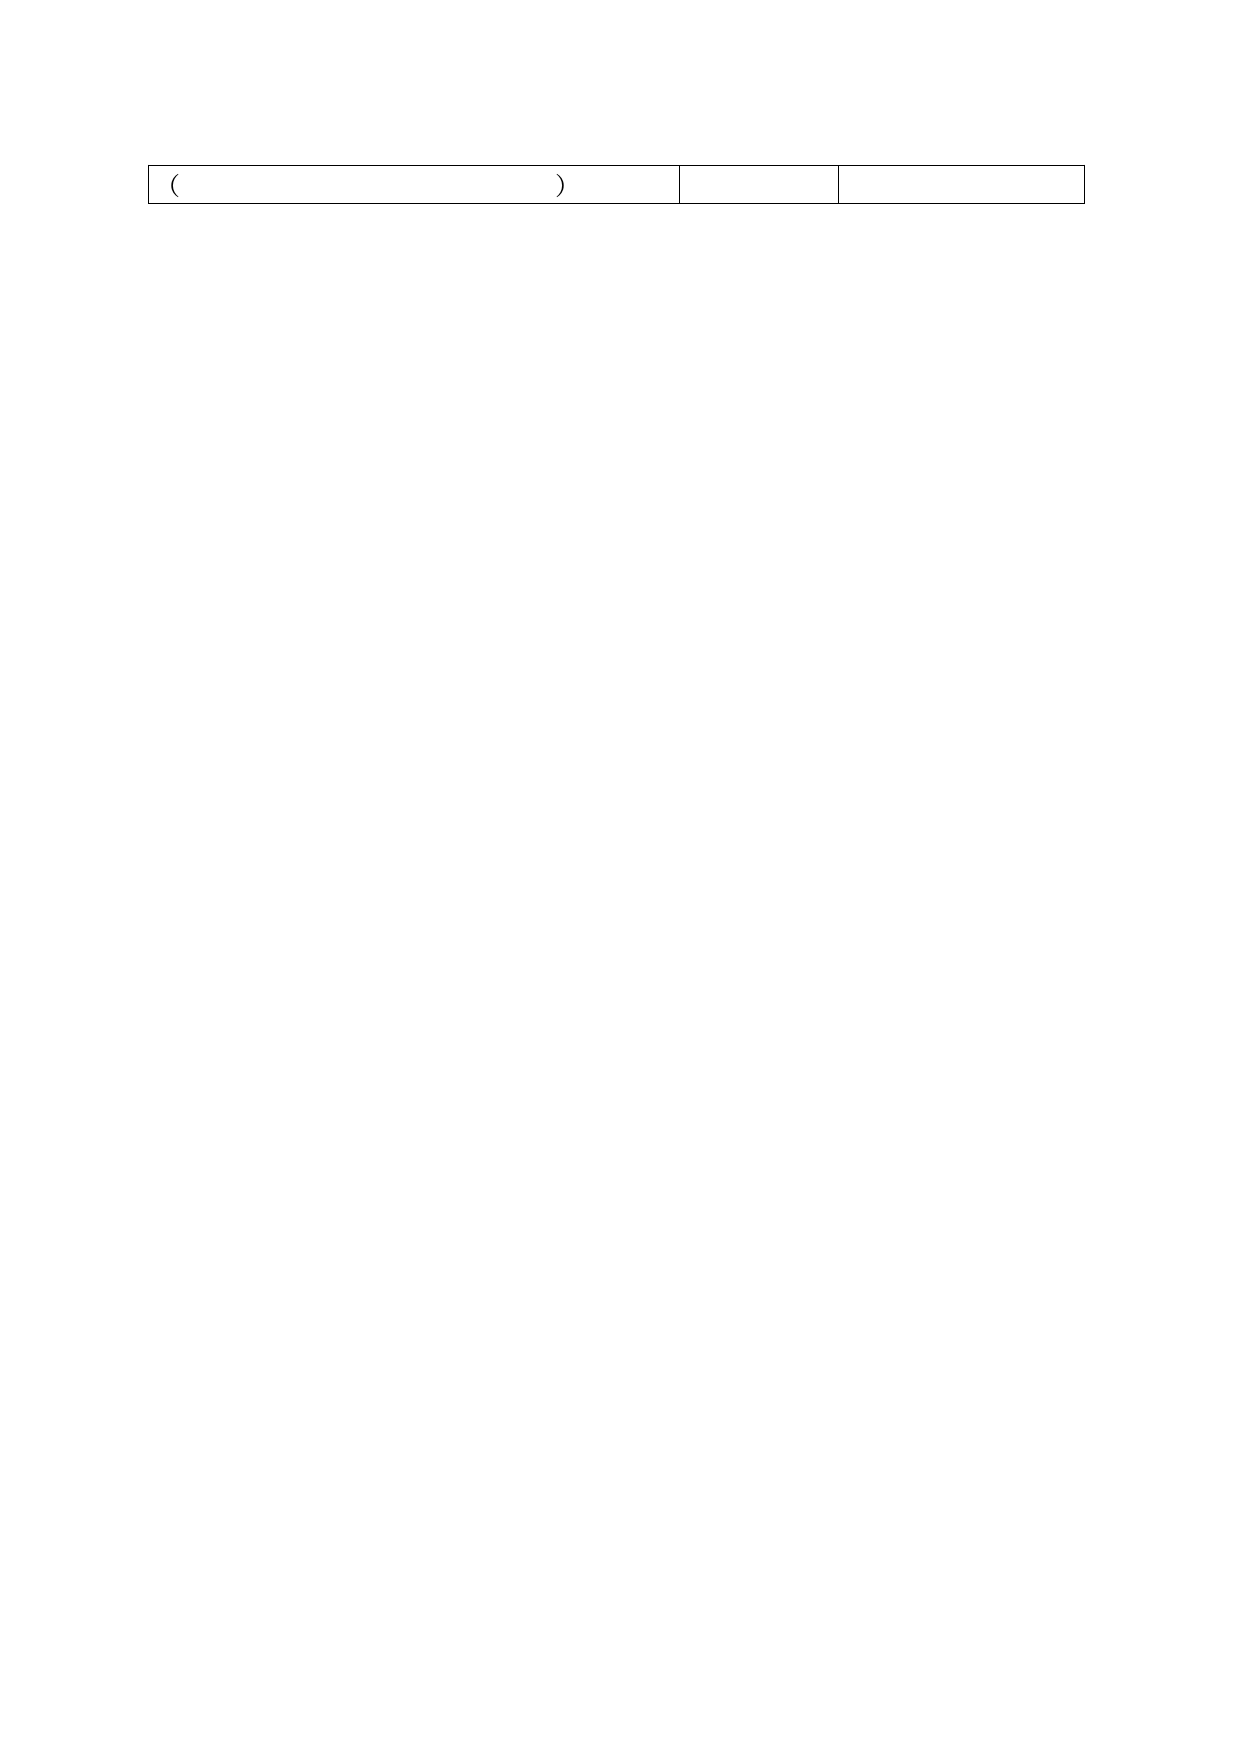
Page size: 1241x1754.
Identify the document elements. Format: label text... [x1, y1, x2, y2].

table_cell [839, 166, 1084, 203]
table_cell 有・無 [680, 166, 838, 203]
table_cell 市長が特に必要と認めるもの （ ） [149, 166, 679, 203]
